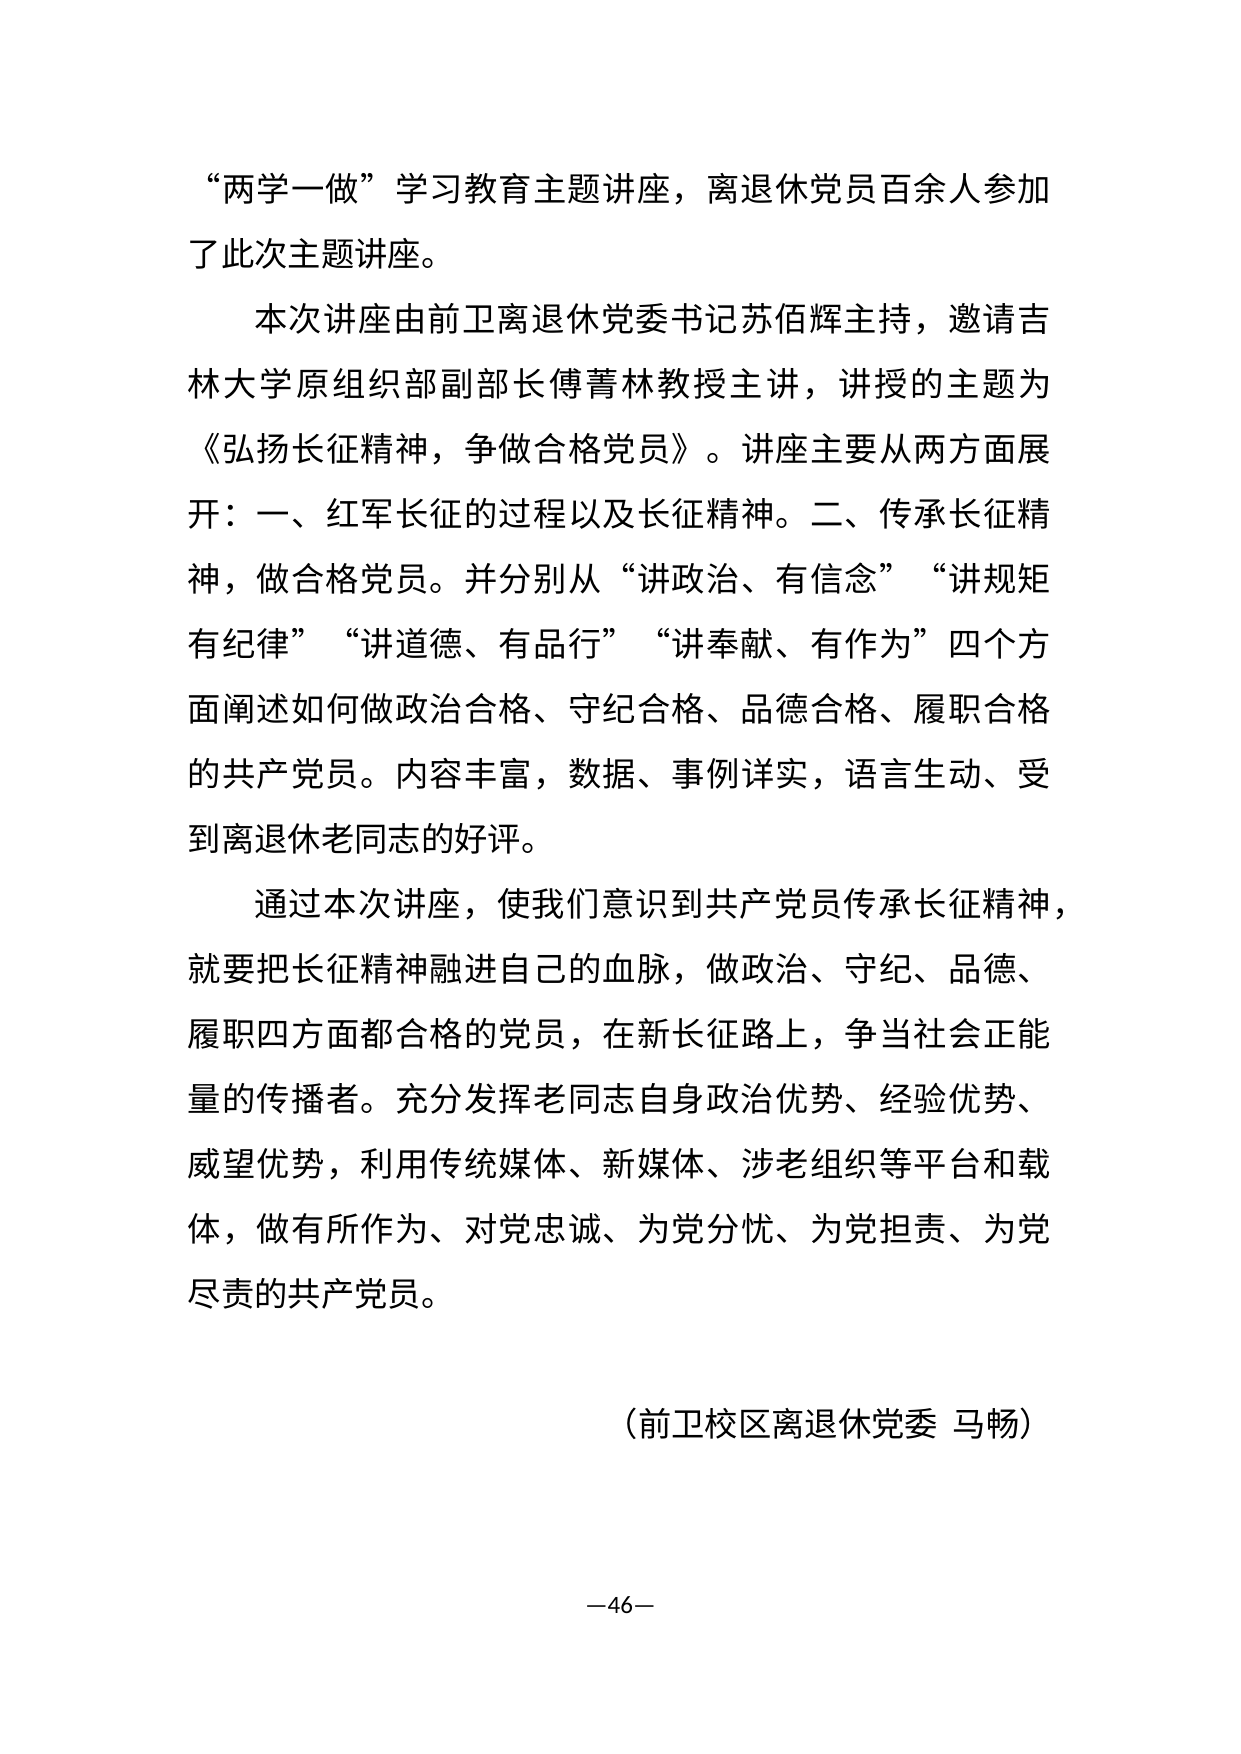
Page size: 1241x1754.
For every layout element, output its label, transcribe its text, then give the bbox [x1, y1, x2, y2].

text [187, 155, 1053, 285]
text （前卫校区离退休党委 马畅） [187, 1390, 1053, 1455]
text 通过本次讲座，使我们意识到共产党员传承长征精神，就要把长征精神融进自己的血脉，做政治、守纪、品德、履职四方面都合格的党员，在新长征路上，争当社会正能量的传播者。充分发挥老同志自身政治优势、经验优势、威望优势，利用传统媒体、新媒体、涉老组织等平台和载体，做有所作为、对党忠诚、为党分忧、为党担责、为党尽责的共产党员。 [187, 870, 1053, 1325]
text 本次讲座由前卫离退休党委书记苏佰辉主持，邀请吉林大学原组织部副部长傅菁林教授主讲，讲授的主题为《弘扬长征精神，争做合格党员》。讲座主要从两方面展开：一、红军长征的过程以及长征精神。二、传承长征精神，做合格党员。并分别从“讲政治、有信念”“讲规矩、有纪律”“讲道德、有品行”“讲奉献、有作为”四个方面阐述如何做政治合格、守纪合格、品德合格、履职合格的共产党员。内容丰富，数据、事例详实，语言生动、受到离退休老同志的好评。 [187, 285, 1053, 870]
